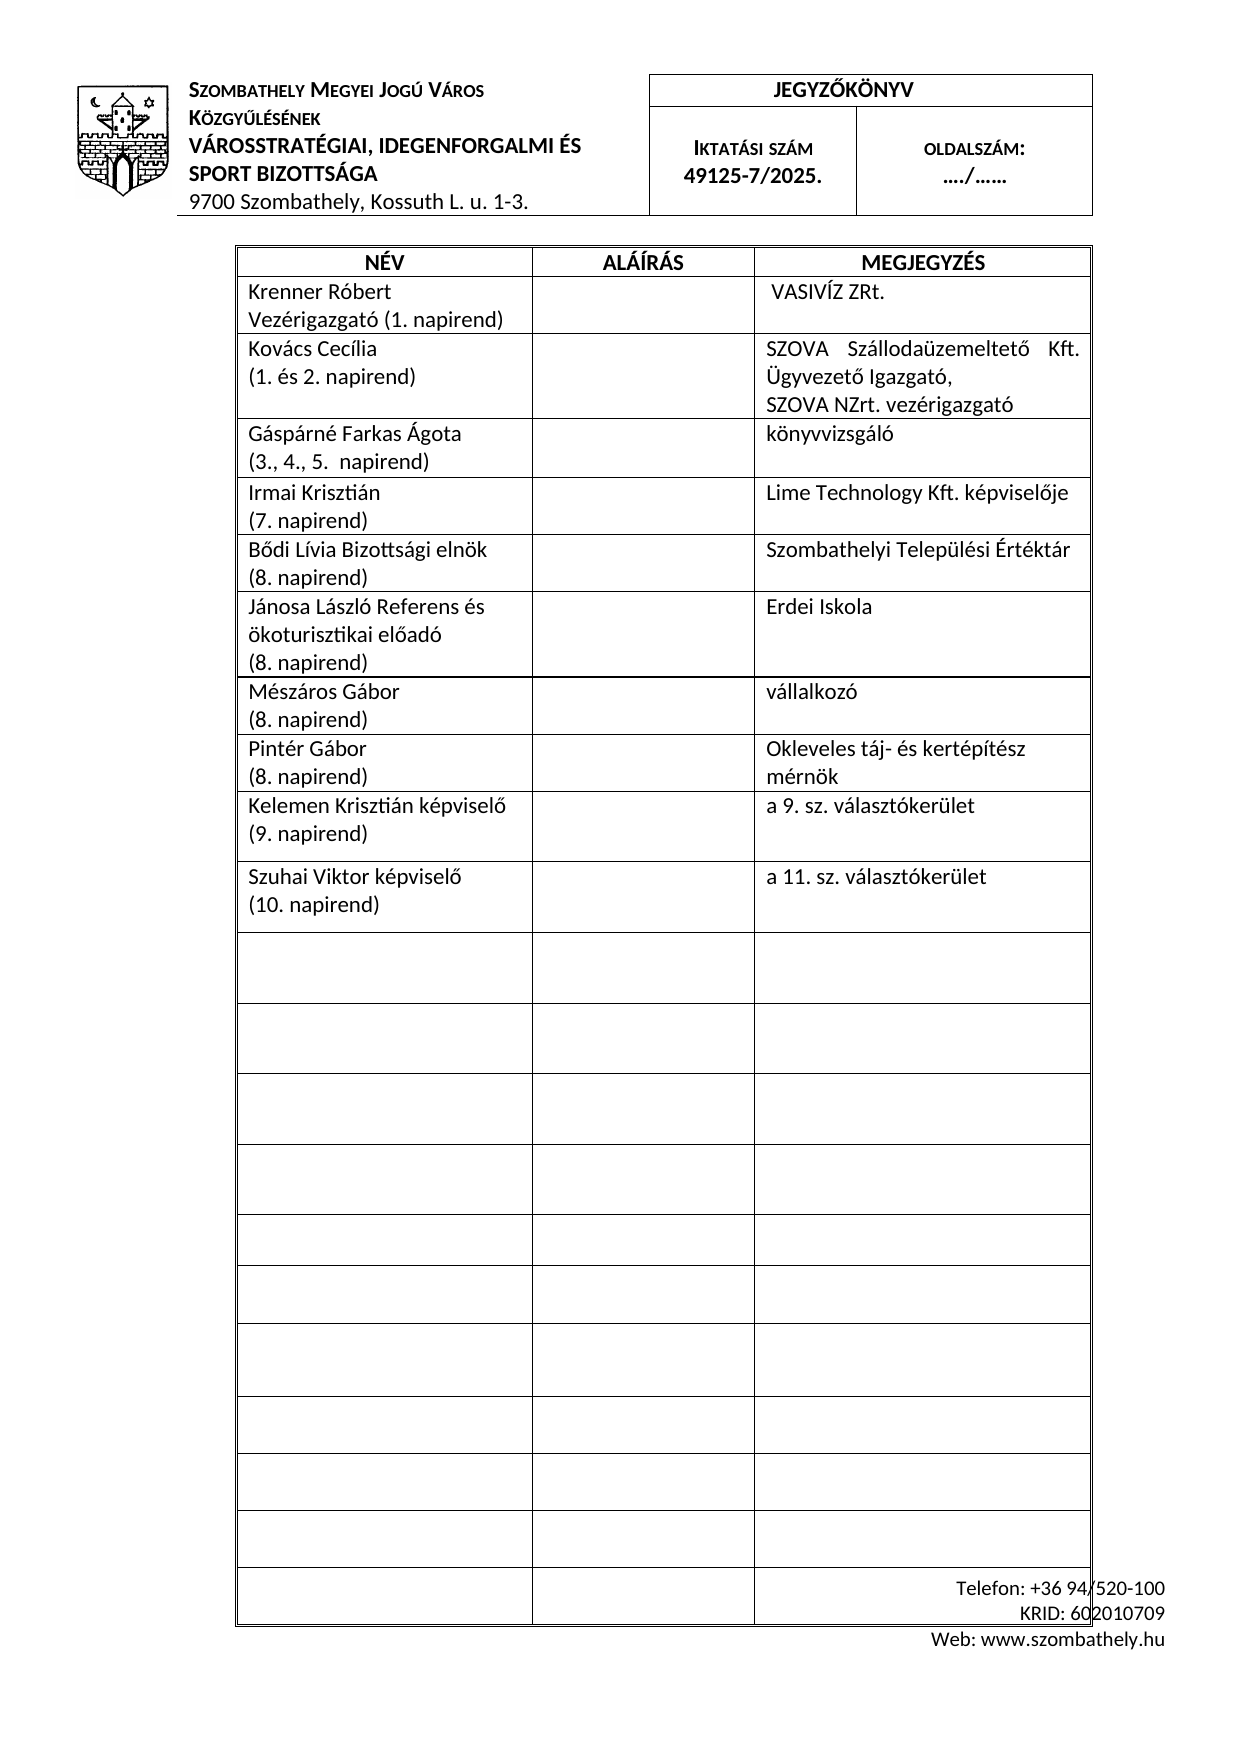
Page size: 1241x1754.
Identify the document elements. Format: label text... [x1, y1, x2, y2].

table_cell [238, 1215, 532, 1265]
table_cell Bődi Lívia Bizottsági elnök (8. napirend) [238, 535, 532, 591]
table_cell [533, 1324, 754, 1396]
table_cell SZOVA Szállodaüzemeltető Kft. Ügyvezető Igazgató, SZOVA NZrt. vezérigazgató [755, 334, 1090, 418]
table_cell vállalkozó [755, 678, 1090, 733]
table_cell VASIVÍZ ZRt. [755, 277, 1090, 333]
table_cell a 11. sz. választókerület [755, 862, 1090, 932]
table_cell Erdei Iskola [755, 592, 1090, 676]
table_cell [533, 1511, 754, 1567]
table_cell Szuhai Viktor képviselő (10. napirend) [238, 862, 532, 932]
table_cell Jánosa László Referens és ökoturisztikai előadó (8. napirend) [238, 592, 532, 676]
table_cell [533, 735, 754, 791]
table_cell [533, 592, 754, 676]
table_cell [755, 1568, 1090, 1624]
table_cell [533, 792, 754, 861]
table_cell [533, 862, 754, 932]
table_cell [238, 1074, 532, 1144]
table_cell Krenner Róbert Vezérigazgató (1. napirend) [238, 277, 532, 333]
table_cell [755, 1215, 1090, 1265]
table_cell [533, 1074, 754, 1144]
table_cell [533, 478, 754, 534]
picture [75, 82, 173, 199]
table_cell [755, 933, 1090, 1002]
table_cell [238, 1397, 532, 1453]
table_cell [533, 933, 754, 1002]
table_cell [533, 277, 754, 333]
table_cell [533, 1568, 754, 1624]
table_header ALÁÍRÁS [533, 248, 754, 276]
table_cell [238, 1004, 532, 1073]
table_cell [238, 1324, 532, 1396]
table_cell [533, 334, 754, 418]
table_cell [238, 1511, 532, 1567]
table_cell [533, 419, 754, 477]
table_cell [238, 1454, 532, 1509]
table_cell Kelemen Krisztián képviselő (9. napirend) [238, 792, 532, 861]
table_cell [533, 1266, 754, 1323]
table_cell [533, 1454, 754, 1509]
table_cell Mészáros Gábor (8. napirend) [238, 678, 532, 733]
table_cell [533, 1004, 754, 1073]
table_cell Okleveles táj- és kertépítész mérnök [755, 735, 1090, 791]
table_cell [755, 1454, 1090, 1509]
table_cell Pintér Gábor (8. napirend) [238, 735, 532, 791]
table_cell Gáspárné Farkas Ágota (3., 4., 5. napirend) [238, 419, 532, 477]
table_cell [755, 1266, 1090, 1323]
table_cell [755, 1074, 1090, 1144]
table_cell a 9. sz. választókerület [755, 792, 1090, 861]
table_cell [533, 1397, 754, 1453]
table_cell [533, 1215, 754, 1265]
table_cell Irmai Krisztián (7. napirend) [238, 478, 532, 534]
table_cell [533, 535, 754, 591]
table_cell Lime Technology Kft. képviselője [755, 478, 1090, 534]
table_cell [755, 1511, 1090, 1567]
table_cell [755, 1004, 1090, 1073]
table_cell [238, 1145, 532, 1214]
table_cell [238, 1568, 532, 1624]
table_cell [238, 1266, 532, 1323]
table_cell [755, 1324, 1090, 1396]
table_cell [755, 1145, 1090, 1214]
table_cell könyvvizsgáló [755, 419, 1090, 477]
table_cell Szombathelyi Települési Értéktár [755, 535, 1090, 591]
table_header MEGJEGYZÉS [755, 248, 1090, 276]
table_cell Kovács Cecília (1. és 2. napirend) [238, 334, 532, 418]
table_cell [238, 933, 532, 1002]
table_header NÉV [238, 248, 532, 276]
table_cell [533, 1145, 754, 1214]
table_cell [533, 678, 754, 733]
table_cell [755, 1397, 1090, 1453]
